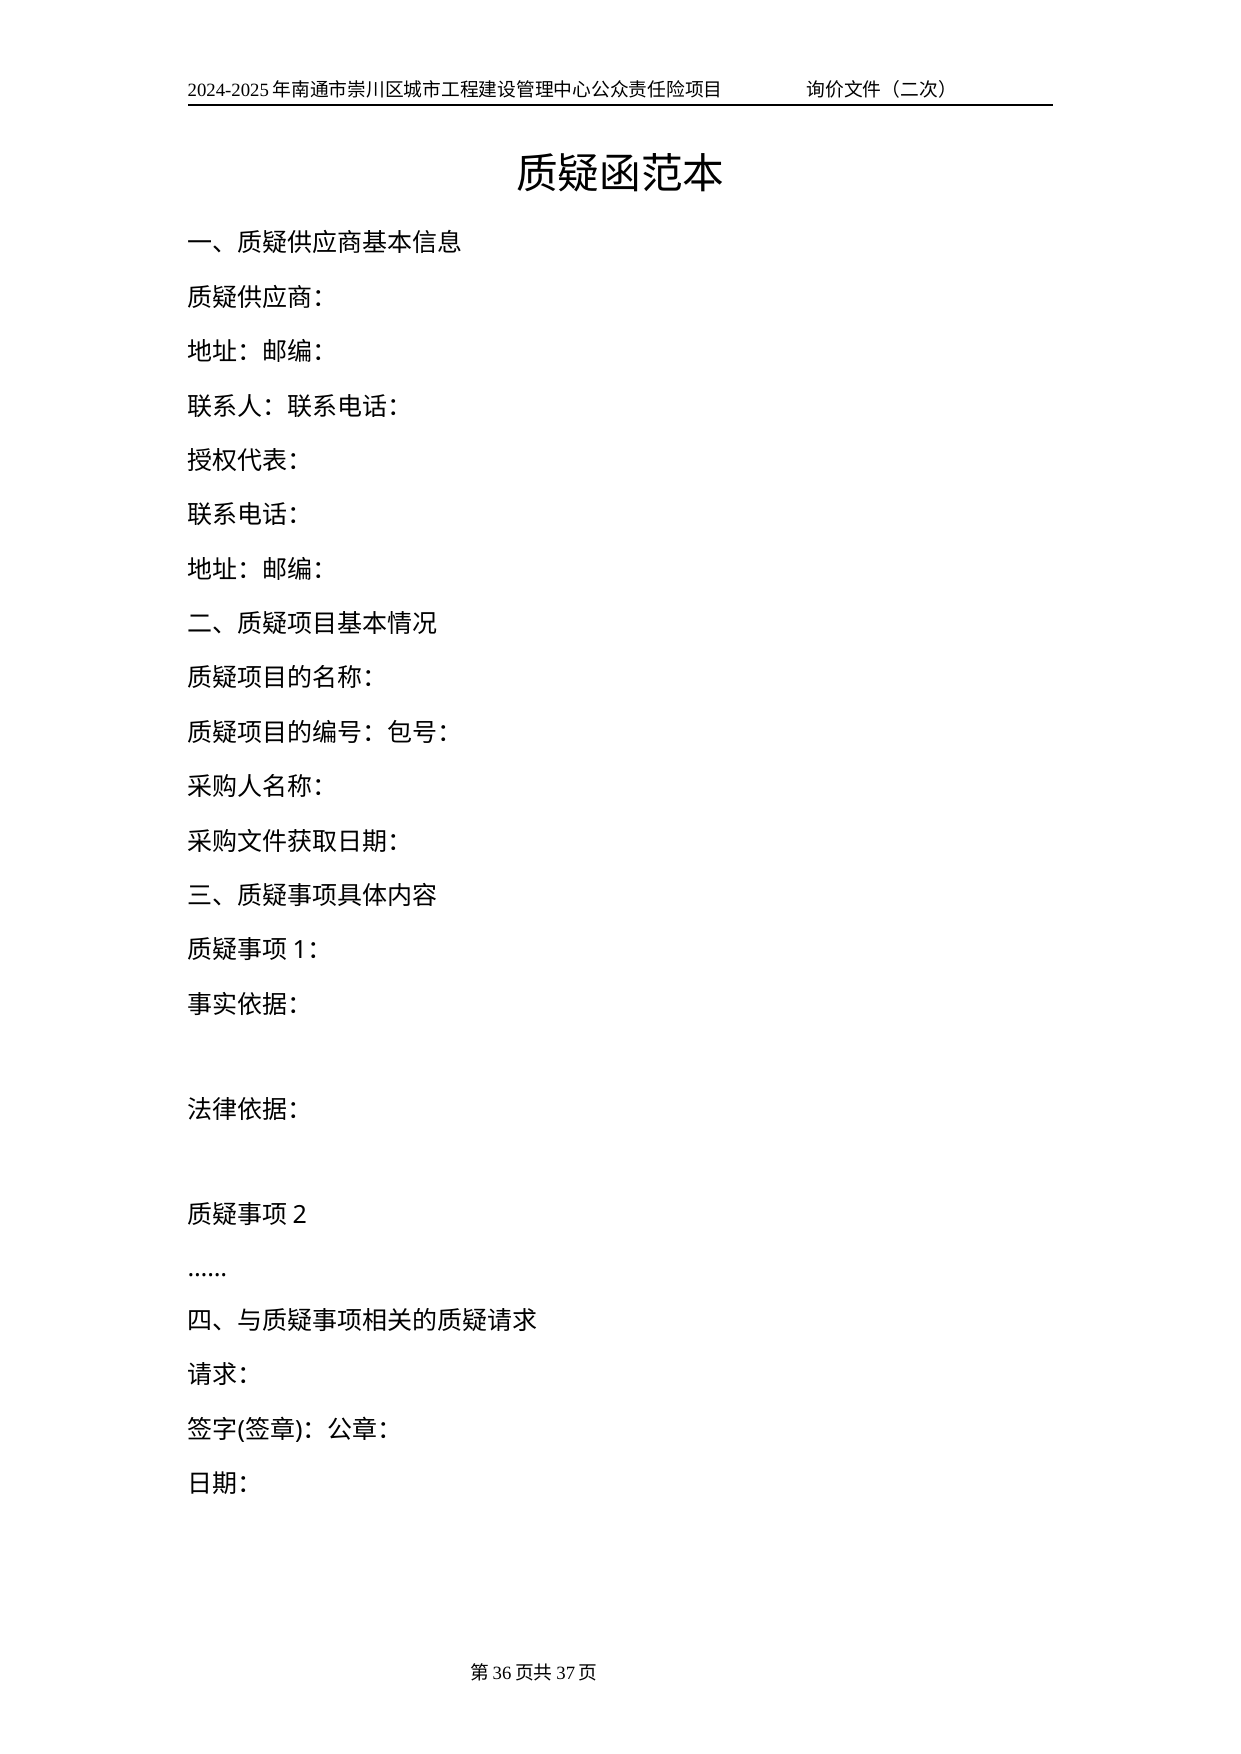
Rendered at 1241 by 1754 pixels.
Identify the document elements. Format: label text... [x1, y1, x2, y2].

text 签字(签章)：公章： [187, 1409, 1053, 1445]
text 法律依据： [187, 1089, 1053, 1126]
text 一、质疑供应商基本信息 [187, 223, 1053, 259]
text 质疑项目的名称： [187, 658, 1053, 694]
text 联系电话： [187, 495, 1053, 531]
text 事实依据： [187, 984, 1053, 1020]
text 请求： [187, 1355, 1053, 1391]
text 质疑事项1： [187, 930, 1053, 966]
text 质疑项目的编号：包号： [187, 712, 1053, 748]
text 四、与质疑事项相关的质疑请求 [187, 1300, 1053, 1337]
text …… [187, 1249, 1053, 1283]
text 三、质疑事项具体内容 [187, 875, 1053, 912]
text 质疑供应商： [187, 277, 1053, 313]
text 联系人：联系电话： [187, 386, 1053, 422]
text 地址：邮编： [187, 332, 1053, 368]
text 地址：邮编： [187, 549, 1053, 585]
text 质疑事项2 [187, 1195, 1053, 1231]
text 授权代表： [187, 440, 1053, 477]
text 二、质疑项目基本情况 [187, 603, 1053, 640]
text 日期： [187, 1463, 1053, 1500]
text 采购文件获取日期： [187, 821, 1053, 857]
text 质疑函范本 [187, 150, 1053, 198]
text 采购人名称： [187, 767, 1053, 803]
